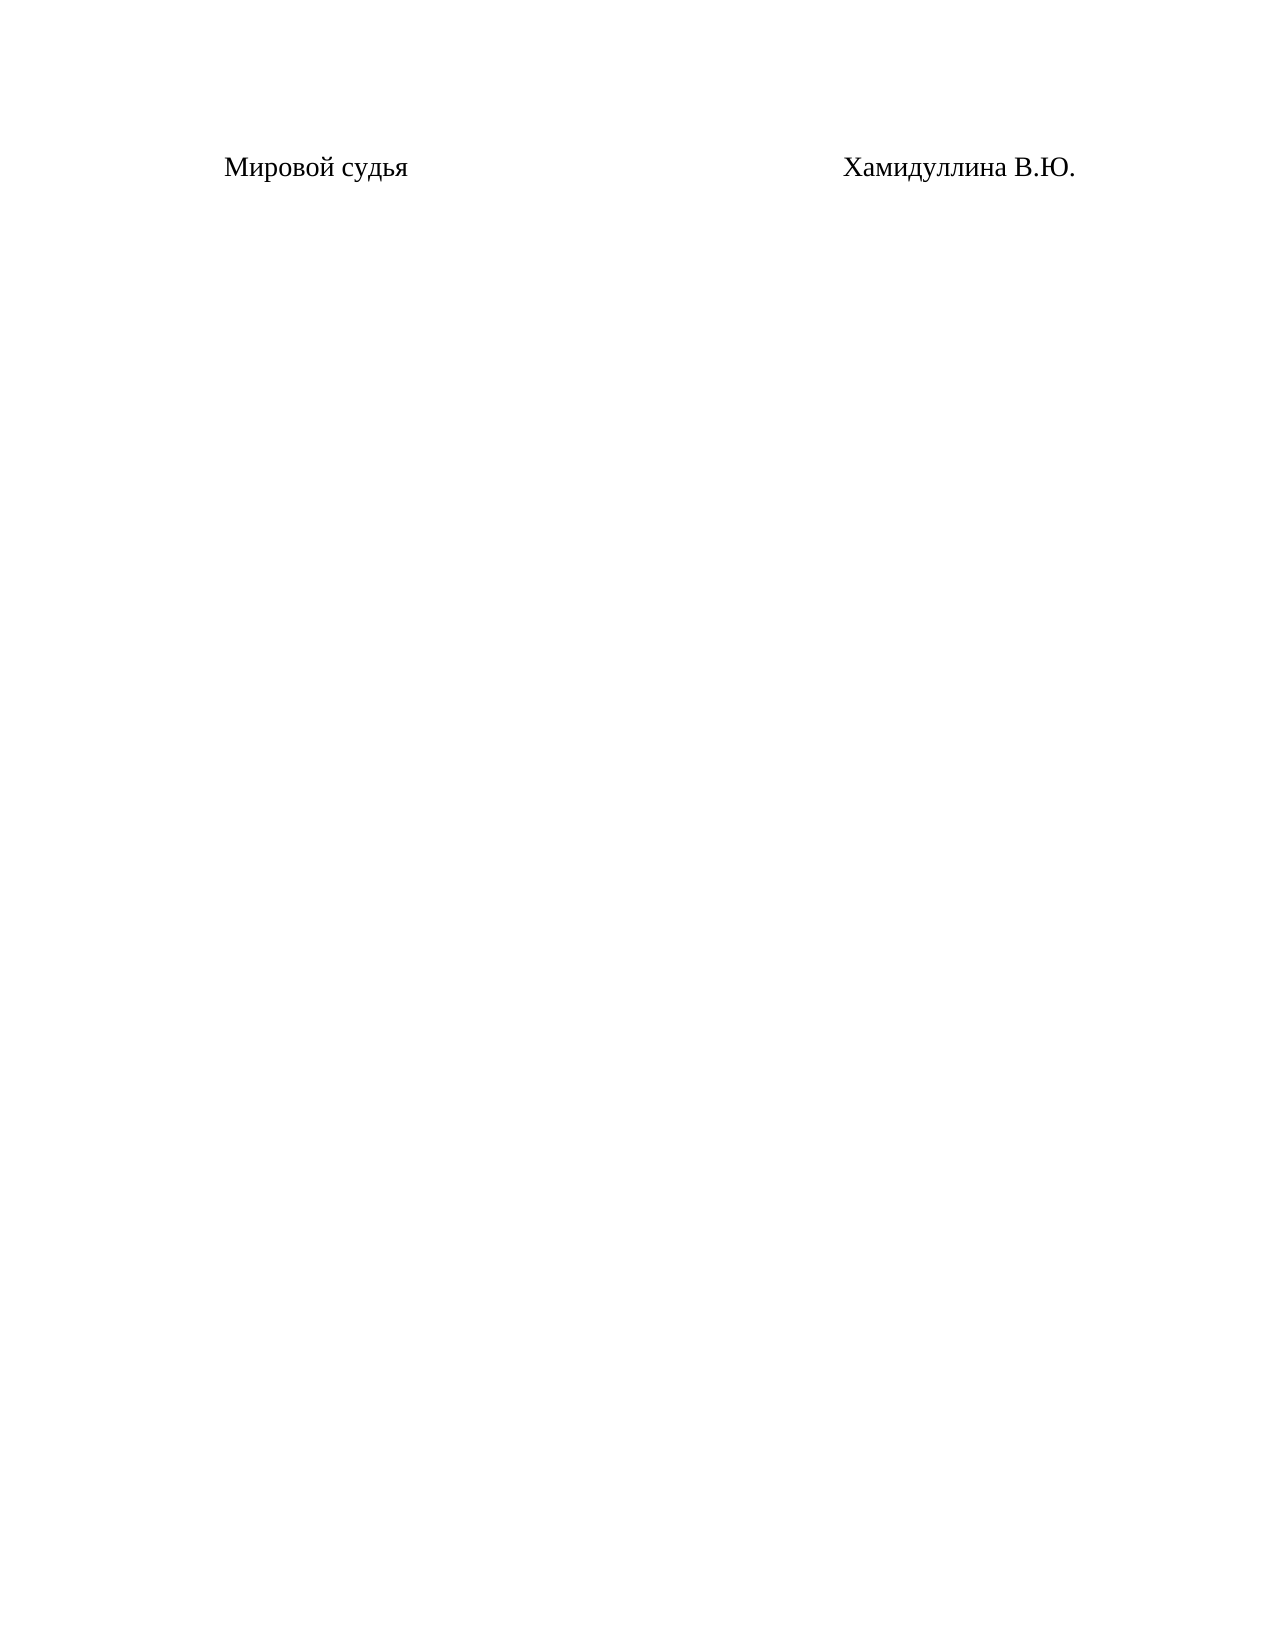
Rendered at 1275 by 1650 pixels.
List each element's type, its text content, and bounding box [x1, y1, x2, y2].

text Мировой судья Хамидуллина В.Ю. [150, 150, 1125, 182]
